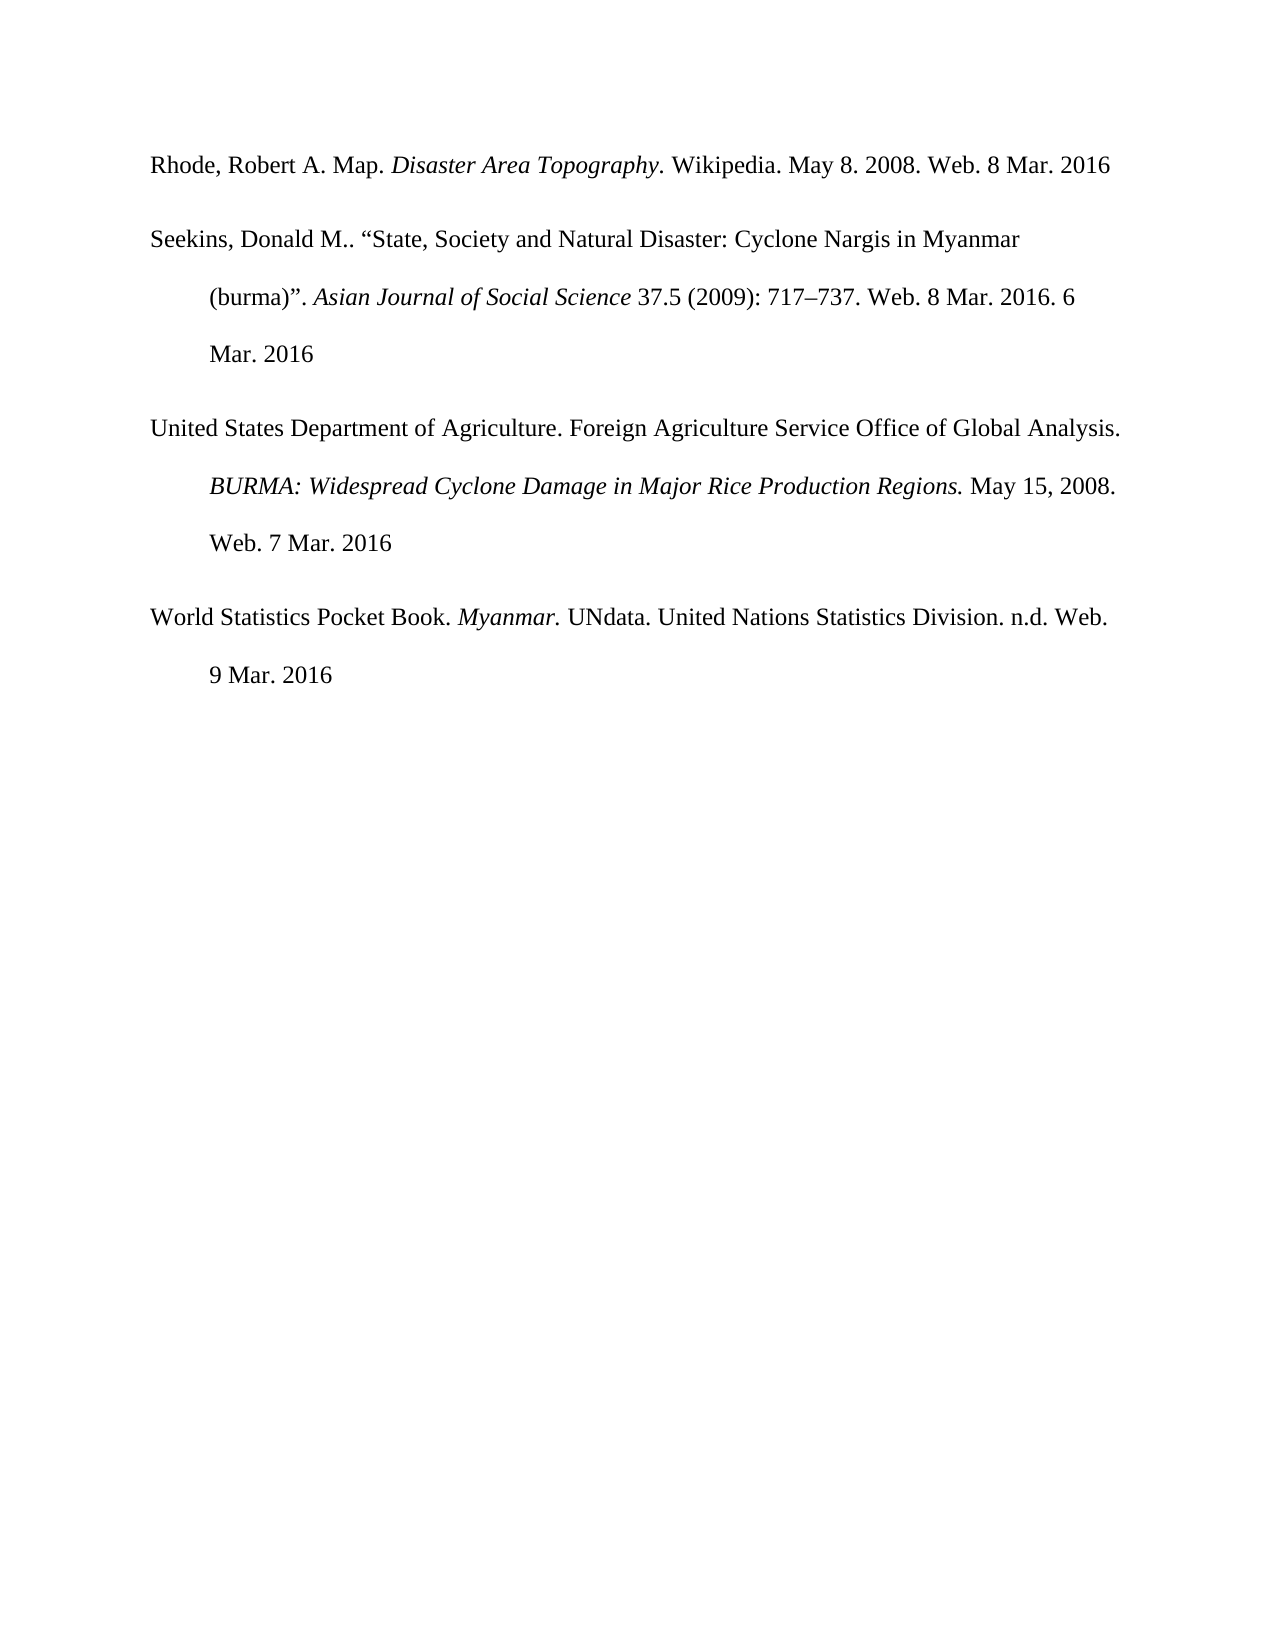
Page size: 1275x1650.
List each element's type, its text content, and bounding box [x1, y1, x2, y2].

text United States Department of Agriculture. Foreign Agriculture Service Office of Global Analysis. BURMA: Widespread Cyclone Damage in Major Rice Production Regions. May 15, 2008. Web. 7 Mar. 2016 [150, 413, 1125, 557]
text World Statistics Pocket Book. Myanmar. UNdata. United Nations Statistics Division. n.d. Web. 9 Mar. 2016 [150, 602, 1125, 689]
text Seekins, Donald M.. “State, Society and Natural Disaster: Cyclone Nargis in Myanmar (burma)”. Asian Journal of Social Science 37.5 (2009): 717–737. Web. 8 Mar. 2016. 6 Mar. 2016 [150, 224, 1125, 368]
text Rhode, Robert A. Map. Disaster Area Topography. Wikipedia. May 8. 2008. Web. 8 Mar. 2016 [150, 150, 1125, 179]
